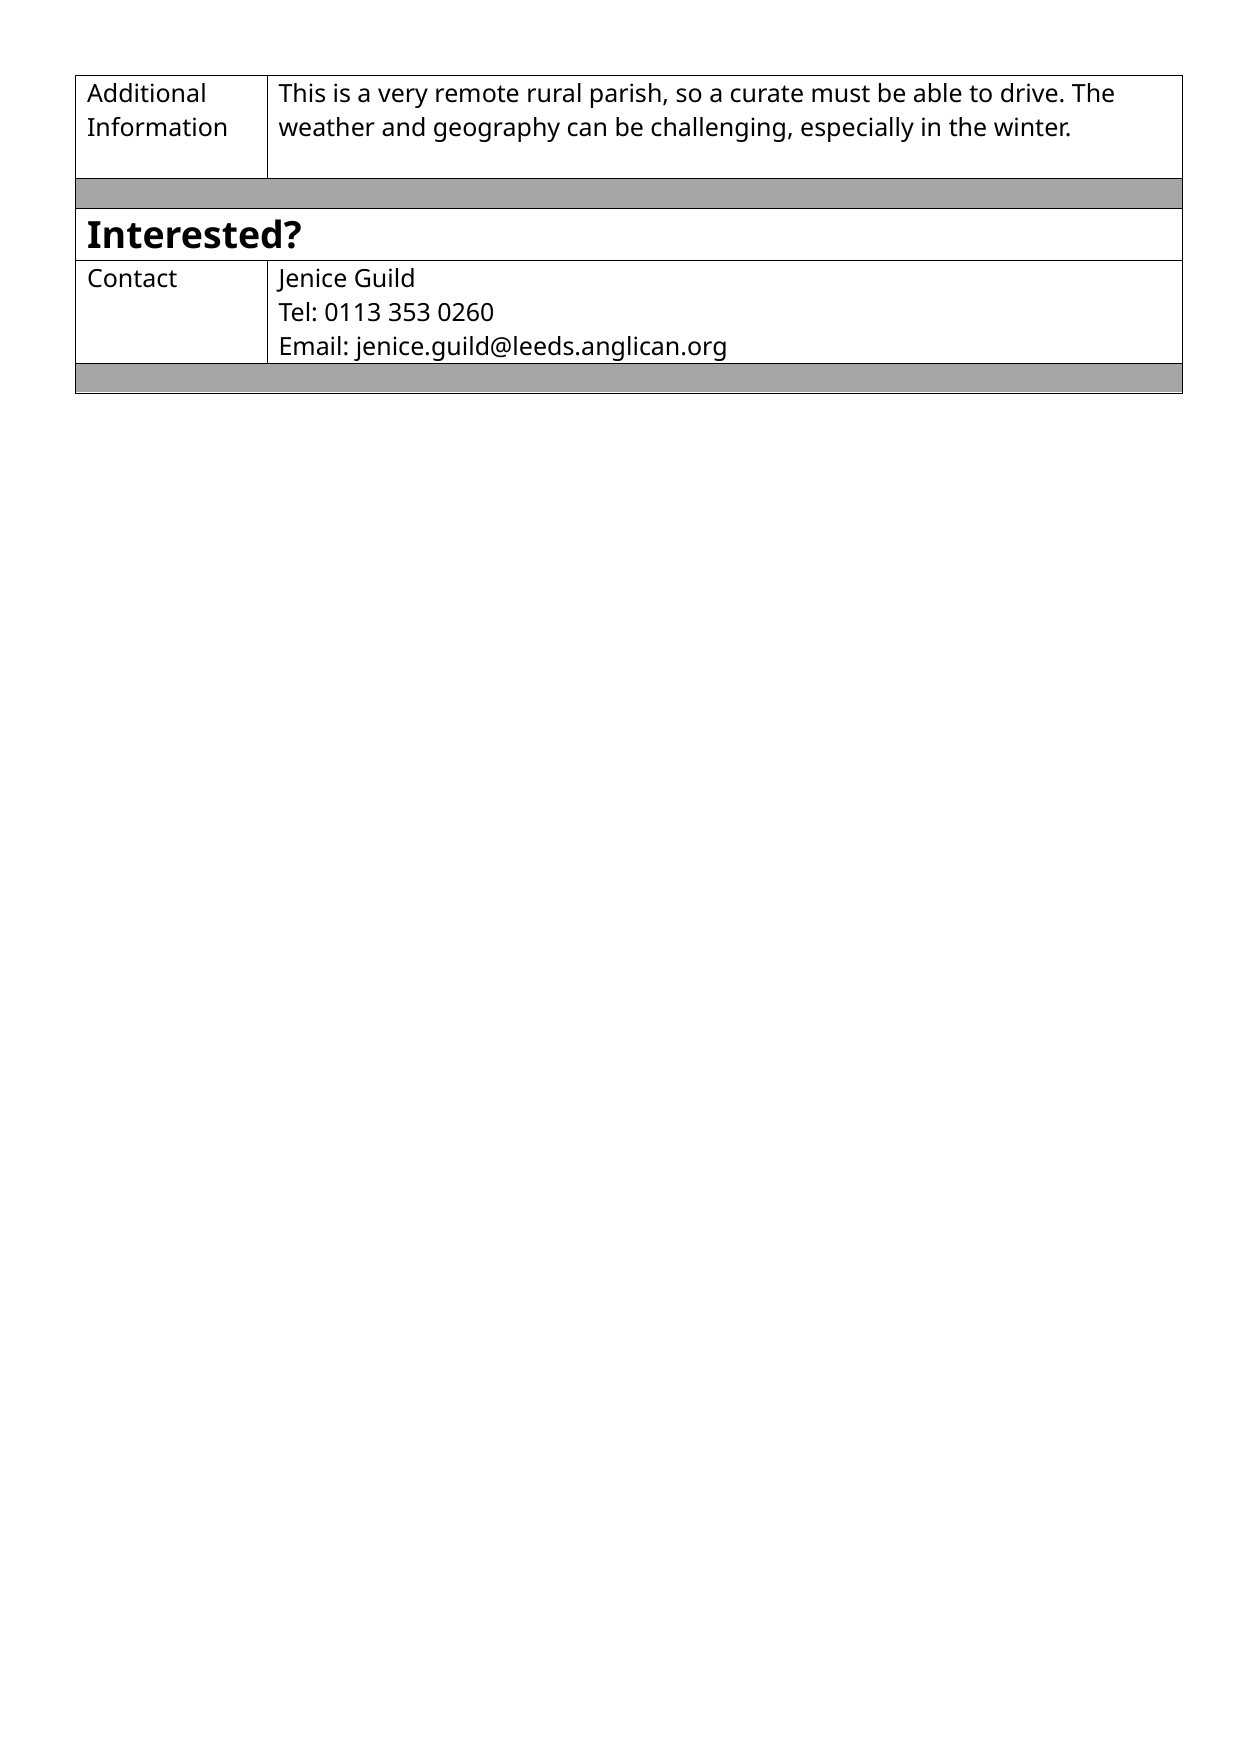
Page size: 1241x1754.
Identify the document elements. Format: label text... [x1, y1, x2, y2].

table_cell Additional Information [76, 76, 267, 178]
table_cell Contact [76, 261, 267, 363]
table_cell [76, 179, 1182, 208]
table_cell Interested? [76, 209, 1182, 260]
table_cell This is a very remote rural parish, so a curate must be able to drive. The weather and geography can be challenging, especially in the winter. [268, 76, 1182, 178]
table_cell Jenice Guild Tel: 0113 353 0260 Email: jenice.guild@leeds.anglican.org [268, 261, 1182, 363]
table_cell [76, 364, 1182, 392]
